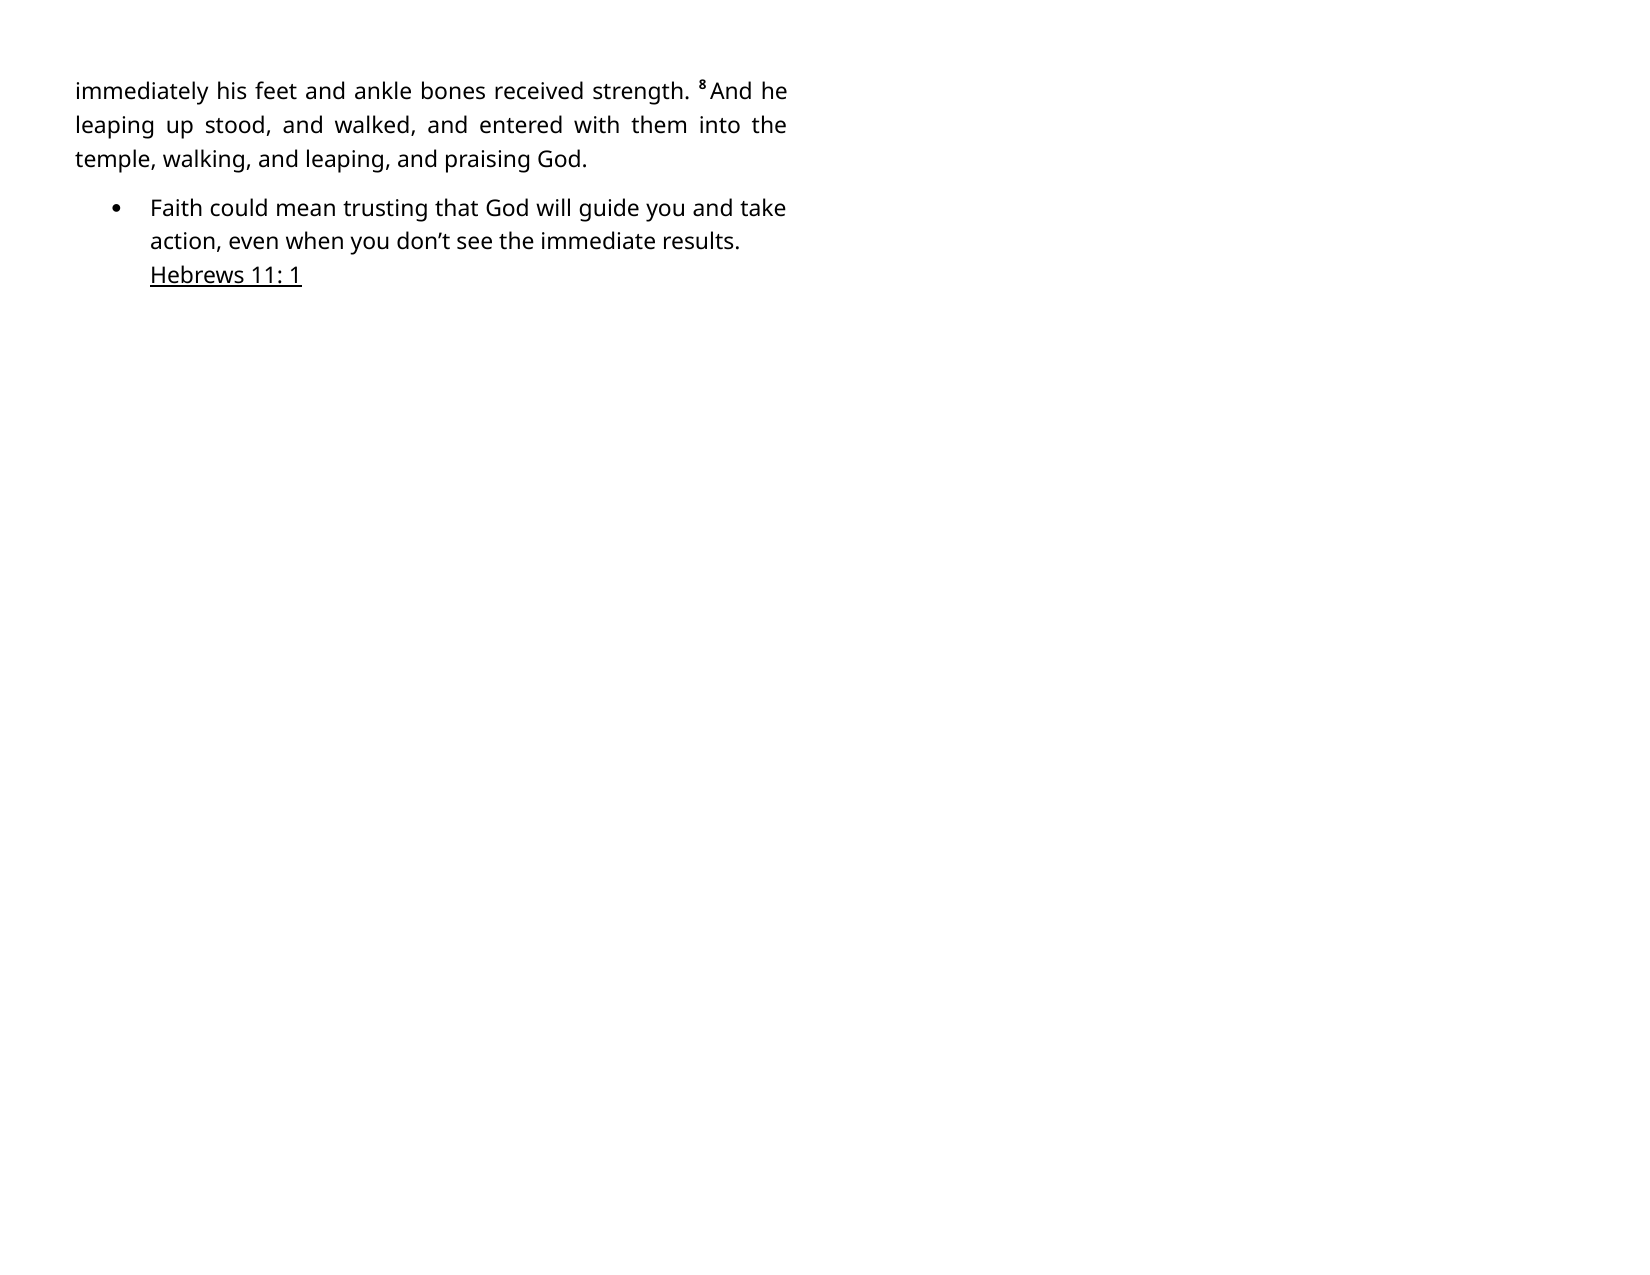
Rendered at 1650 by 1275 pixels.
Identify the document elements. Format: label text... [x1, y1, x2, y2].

list Faith could mean trusting that God will guide you and take action, even when you don’t see the immediate results. [112, 191, 787, 256]
text Hebrews 11: 1 [150, 259, 787, 290]
